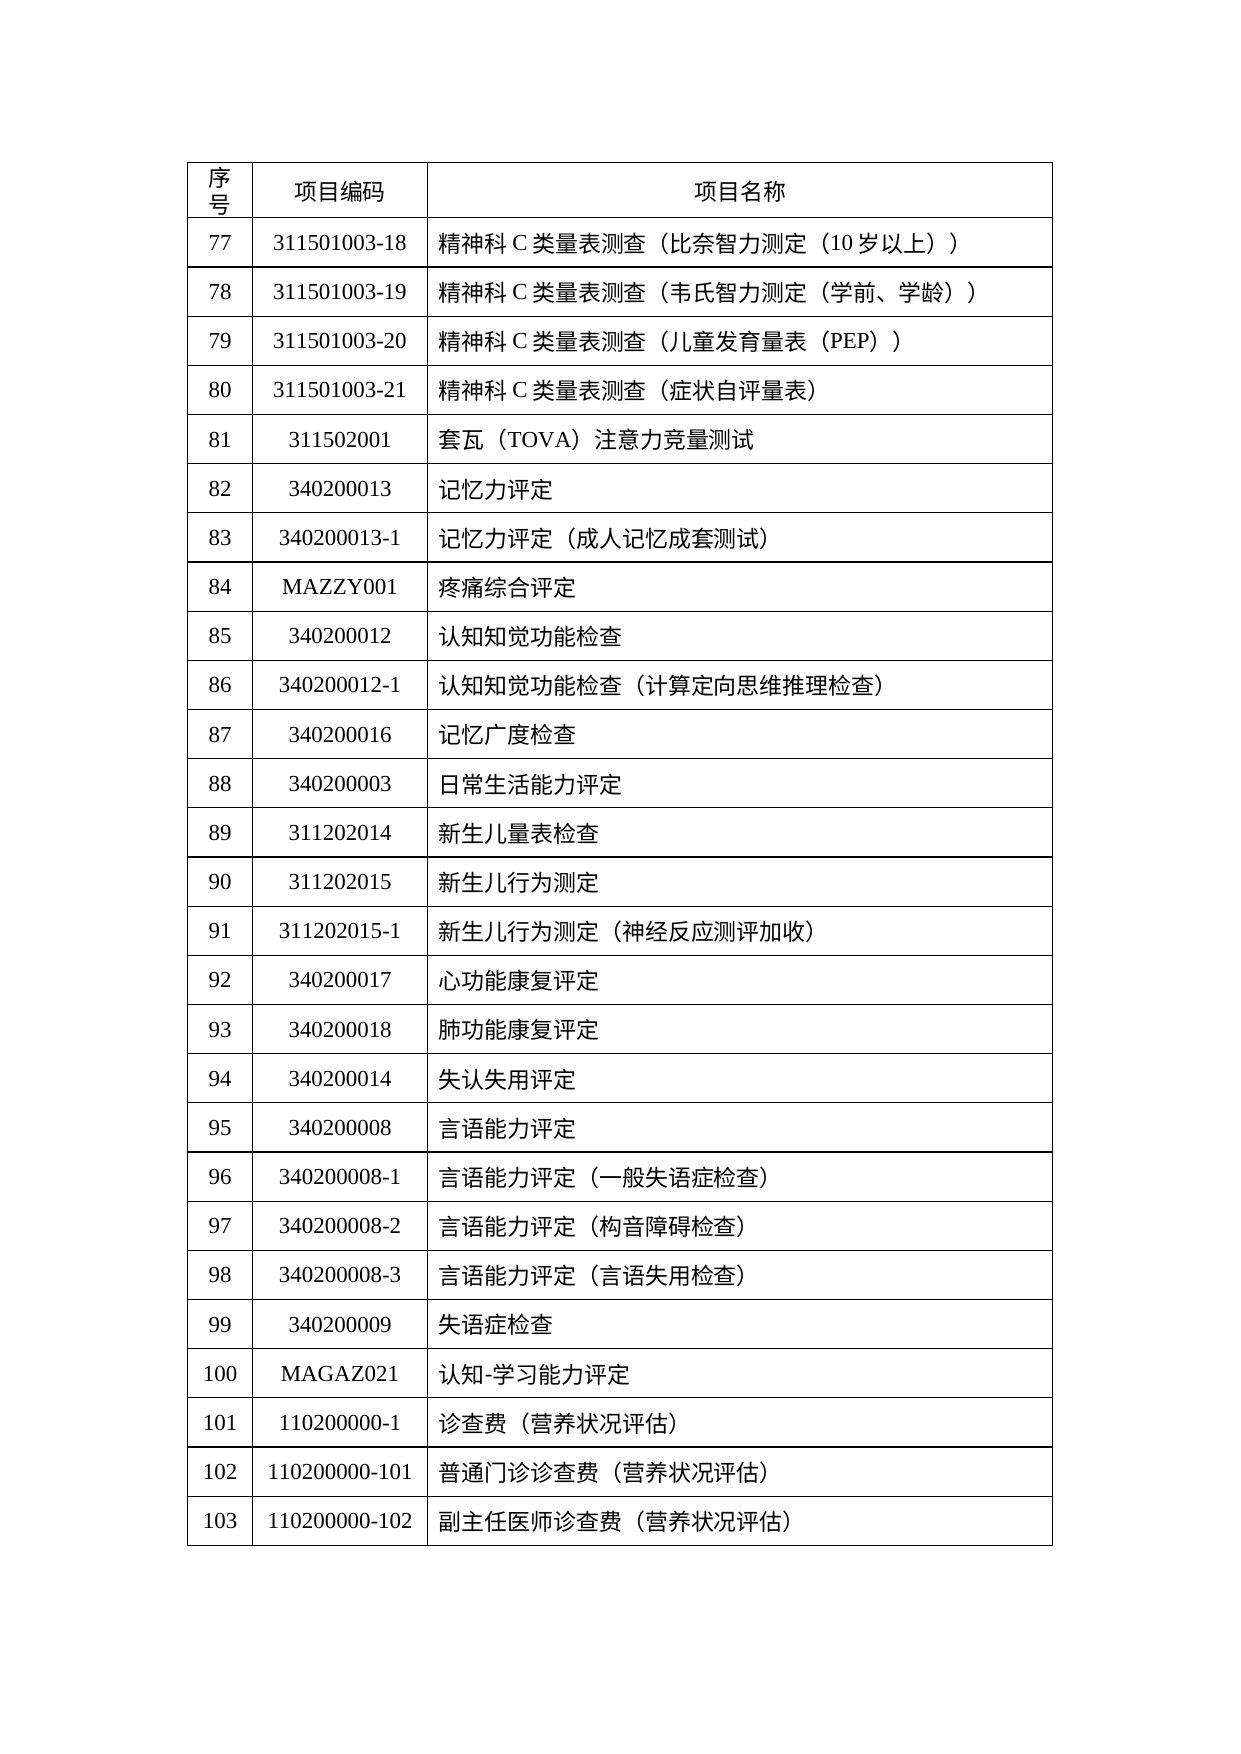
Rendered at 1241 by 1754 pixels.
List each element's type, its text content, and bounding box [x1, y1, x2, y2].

table_cell 副主任医师诊查费（营养状况评估） [428, 1497, 1052, 1545]
table_cell 80 [188, 366, 252, 414]
table_cell 340200013-1 [253, 513, 427, 561]
table_cell 340200009 [253, 1300, 427, 1348]
table_cell 340200008-2 [253, 1202, 427, 1250]
table_cell 88 [188, 759, 252, 807]
table_cell 311202015-1 [253, 907, 427, 955]
table_cell 86 [188, 661, 252, 709]
table_cell 94 [188, 1054, 252, 1102]
table_cell 失语症检查 [428, 1300, 1052, 1348]
table_cell 311501003-21 [253, 366, 427, 414]
table_cell 疼痛综合评定 [428, 563, 1052, 611]
table_cell 100 [188, 1349, 252, 1397]
table_cell 311501003-20 [253, 317, 427, 365]
table_cell 97 [188, 1202, 252, 1250]
table_cell 认知知觉功能检查 [428, 612, 1052, 660]
table_header 项目名称 [428, 163, 1052, 217]
table_cell 340200018 [253, 1005, 427, 1053]
table_cell 102 [188, 1448, 252, 1496]
table_cell 新生儿量表检查 [428, 808, 1052, 856]
table_header 序号 [188, 163, 252, 217]
table_cell 言语能力评定（一般失语症检查） [428, 1153, 1052, 1201]
table_cell 340200012-1 [253, 661, 427, 709]
table_cell 言语能力评定（构音障碍检查） [428, 1202, 1052, 1250]
table_cell 普通门诊诊查费（营养状况评估） [428, 1448, 1052, 1496]
table_cell 340200014 [253, 1054, 427, 1102]
table_cell 精神科C类量表测查（韦氏智力测定（学前、学龄）） [428, 268, 1052, 316]
table_cell 认知-学习能力评定 [428, 1349, 1052, 1397]
table_cell 精神科C类量表测查（儿童发育量表（PEP）） [428, 317, 1052, 365]
table_cell 心功能康复评定 [428, 956, 1052, 1004]
table_cell 340200013 [253, 464, 427, 512]
table_cell 诊查费（营养状况评估） [428, 1398, 1052, 1446]
table_cell 340200008-3 [253, 1251, 427, 1299]
table_cell 认知知觉功能检查（计算定向思维推理检查） [428, 661, 1052, 709]
table_cell 340200003 [253, 759, 427, 807]
table_cell 340200017 [253, 956, 427, 1004]
table_cell 103 [188, 1497, 252, 1545]
table_cell 83 [188, 513, 252, 561]
table_cell 85 [188, 612, 252, 660]
table_cell 91 [188, 907, 252, 955]
table_cell 99 [188, 1300, 252, 1348]
table_cell 340200008-1 [253, 1153, 427, 1201]
table_cell 96 [188, 1153, 252, 1201]
table_cell 340200016 [253, 710, 427, 758]
table_cell 82 [188, 464, 252, 512]
table_cell 311501003-18 [253, 218, 427, 266]
table_header 项目编码 [253, 163, 427, 217]
table_cell 311202014 [253, 808, 427, 856]
table_cell 记忆广度检查 [428, 710, 1052, 758]
table_cell 78 [188, 268, 252, 316]
table_cell 311202015 [253, 858, 427, 906]
table_cell 311502001 [253, 415, 427, 463]
table_cell 新生儿行为测定（神经反应测评加收） [428, 907, 1052, 955]
table_cell 记忆力评定（成人记忆成套测试） [428, 513, 1052, 561]
table_cell 言语能力评定（言语失用检查） [428, 1251, 1052, 1299]
table_cell 90 [188, 858, 252, 906]
table_cell 110200000-101 [253, 1448, 427, 1496]
table_cell 93 [188, 1005, 252, 1053]
table_cell MAZZY001 [253, 563, 427, 611]
table_cell 92 [188, 956, 252, 1004]
table_cell 精神科C类量表测查（比奈智力测定（10岁以上）） [428, 218, 1052, 266]
table_cell 言语能力评定 [428, 1103, 1052, 1151]
table_cell 84 [188, 563, 252, 611]
table_cell 110200000-102 [253, 1497, 427, 1545]
table_cell 311501003-19 [253, 268, 427, 316]
table_cell 套瓦（TOVA）注意力竞量测试 [428, 415, 1052, 463]
table_cell 失认失用评定 [428, 1054, 1052, 1102]
table_cell 101 [188, 1398, 252, 1446]
table_cell 精神科C类量表测查（症状自评量表） [428, 366, 1052, 414]
table_cell 340200012 [253, 612, 427, 660]
table_cell 肺功能康复评定 [428, 1005, 1052, 1053]
table_cell 89 [188, 808, 252, 856]
table_cell 日常生活能力评定 [428, 759, 1052, 807]
table_cell 98 [188, 1251, 252, 1299]
table_cell 81 [188, 415, 252, 463]
table_cell 110200000-1 [253, 1398, 427, 1446]
table_cell 79 [188, 317, 252, 365]
table_cell 87 [188, 710, 252, 758]
table_cell 记忆力评定 [428, 464, 1052, 512]
table_cell 95 [188, 1103, 252, 1151]
table_cell MAGAZ021 [253, 1349, 427, 1397]
table_cell 新生儿行为测定 [428, 858, 1052, 906]
table_cell 77 [188, 218, 252, 266]
table_cell 340200008 [253, 1103, 427, 1151]
